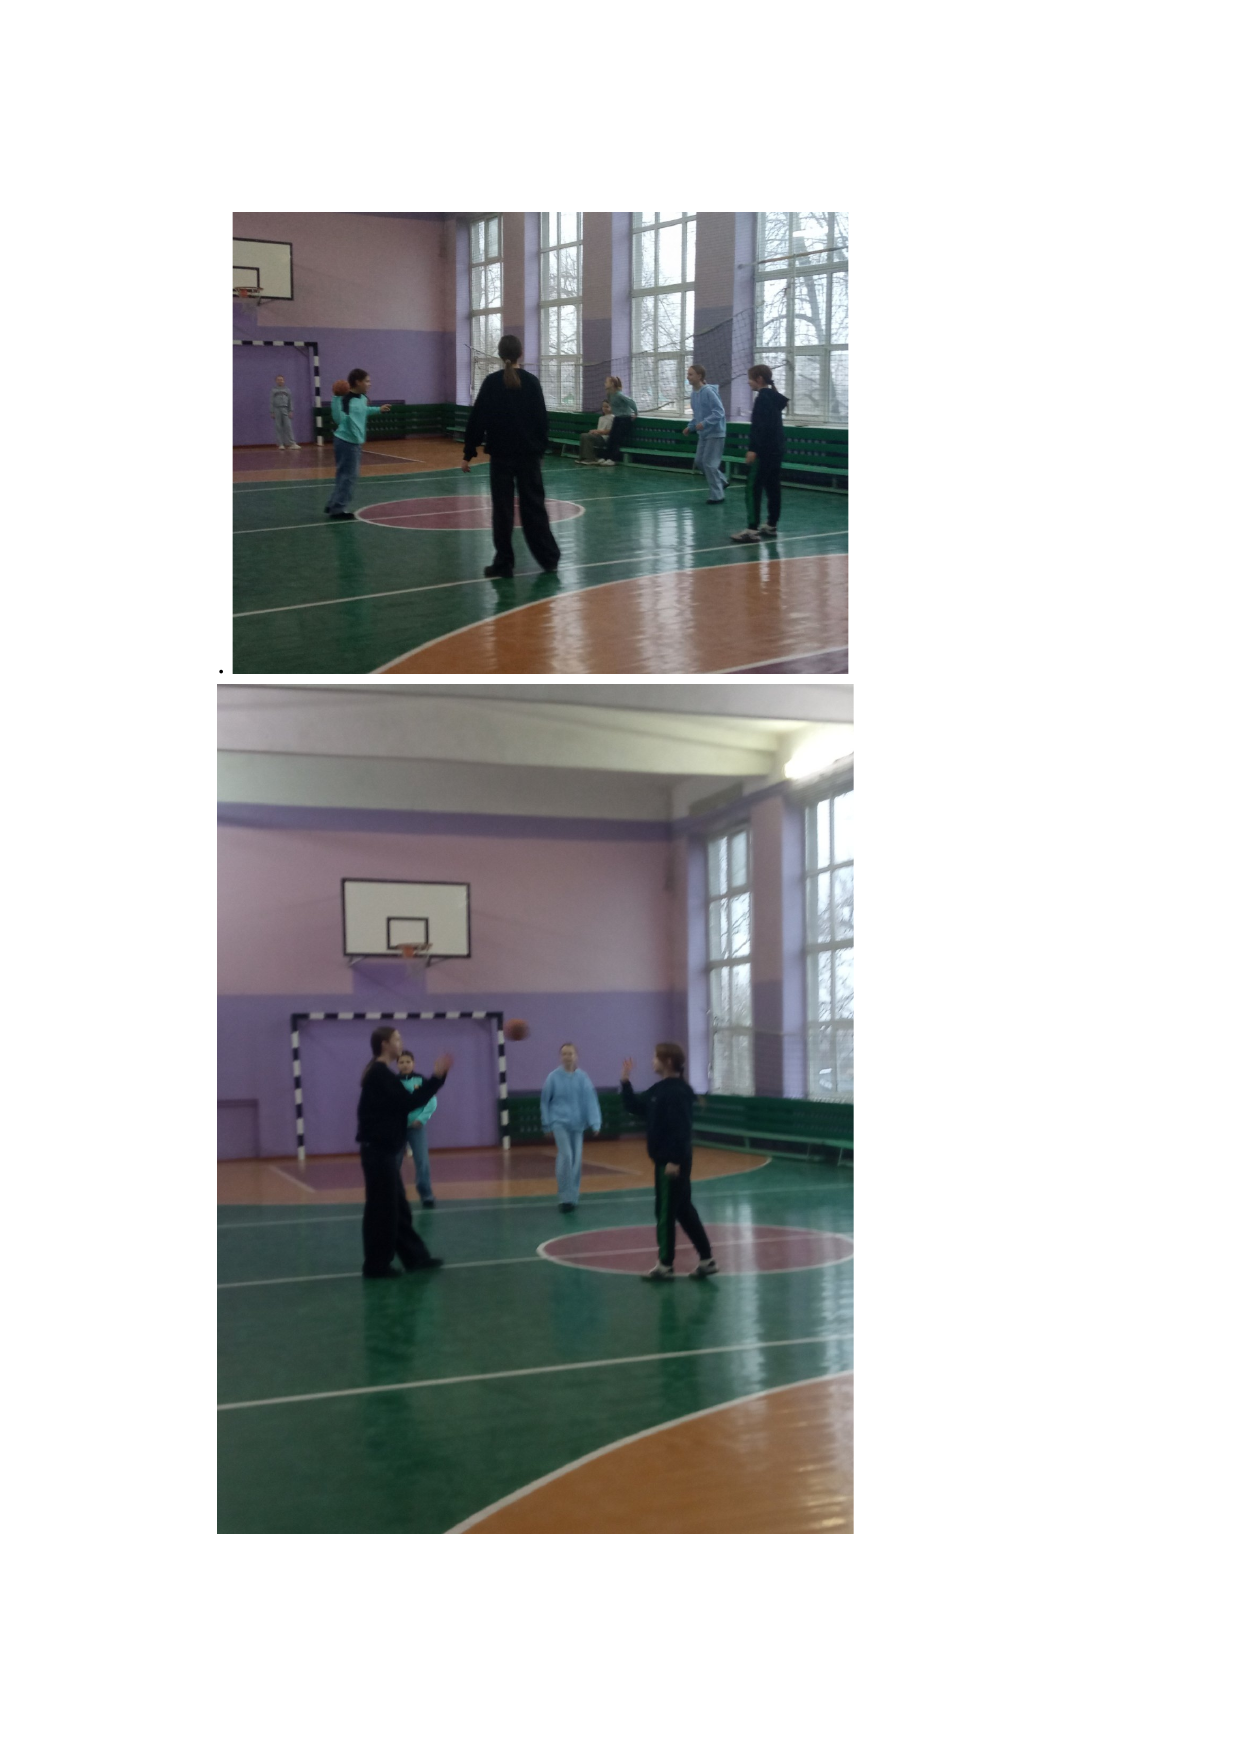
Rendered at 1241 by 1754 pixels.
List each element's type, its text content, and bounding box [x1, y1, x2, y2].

picture [217, 684, 854, 1534]
picture [232, 212, 849, 674]
